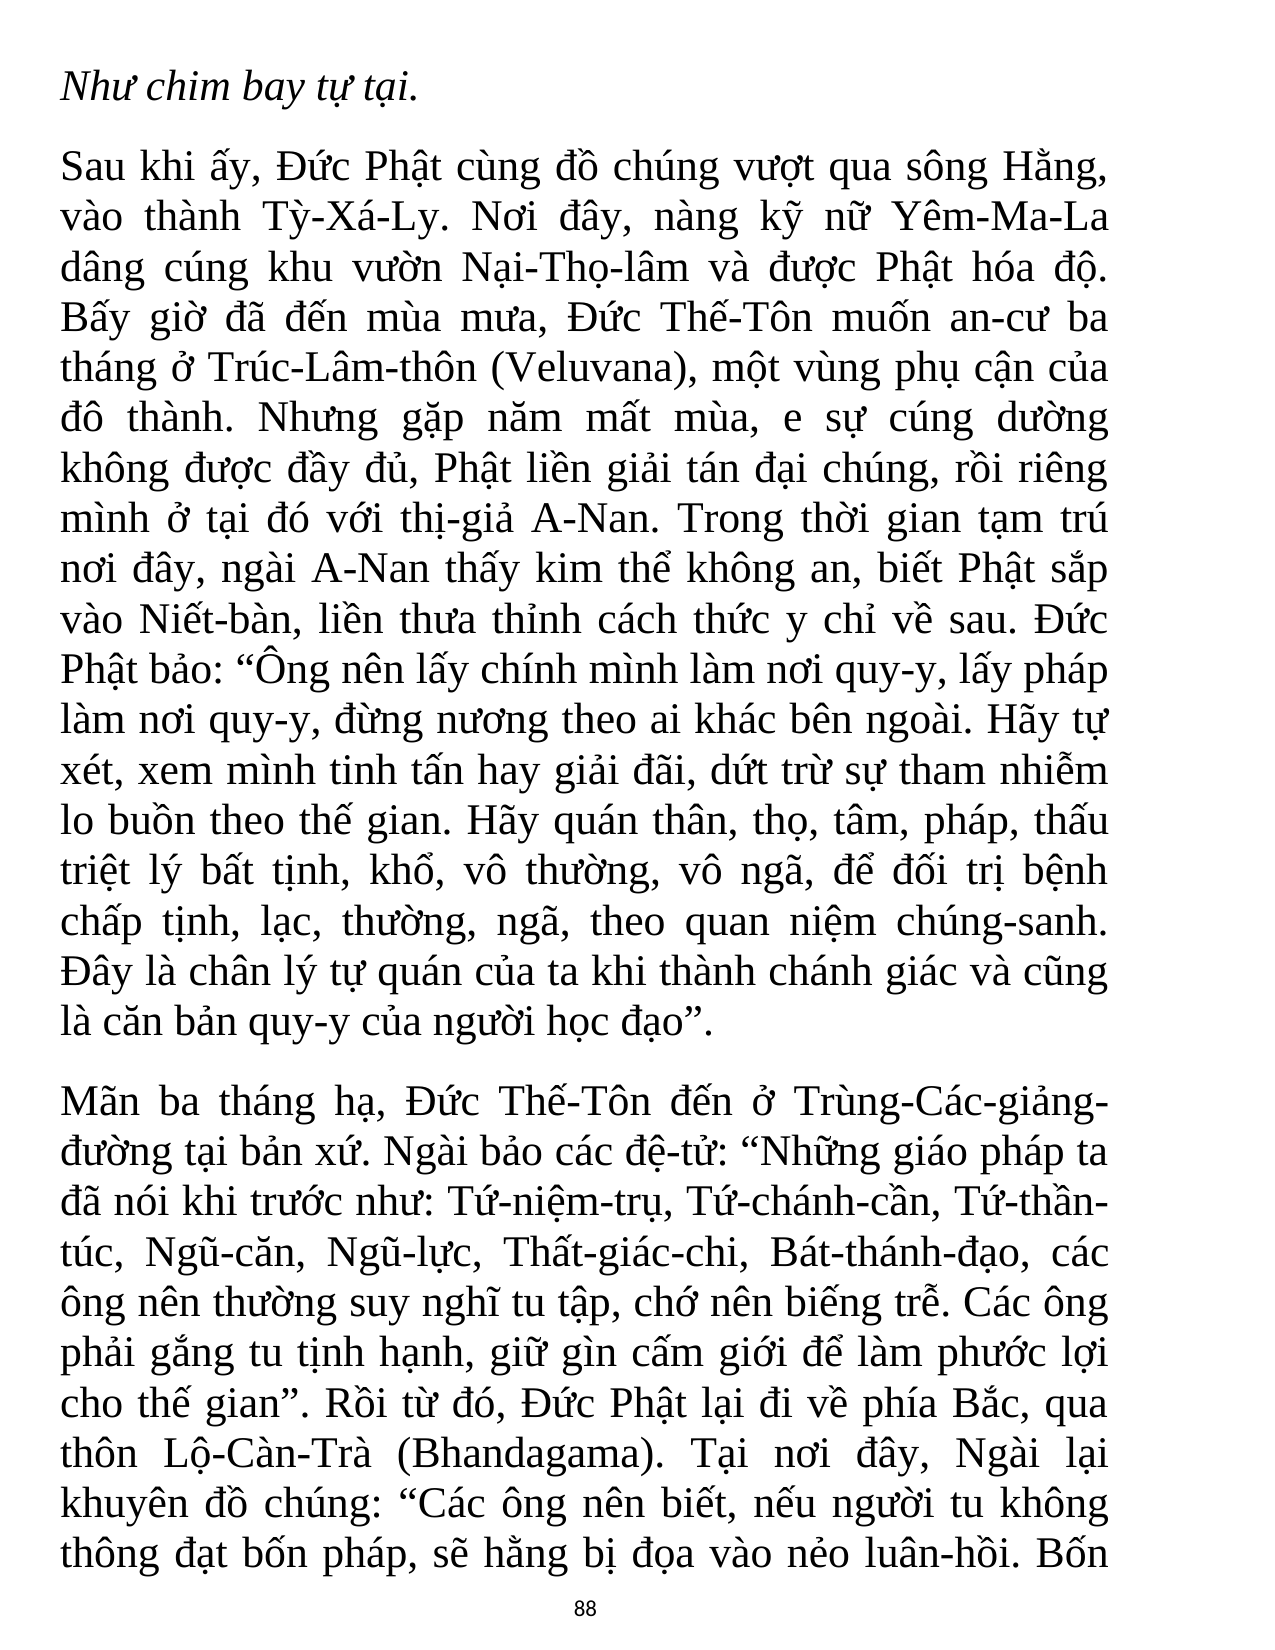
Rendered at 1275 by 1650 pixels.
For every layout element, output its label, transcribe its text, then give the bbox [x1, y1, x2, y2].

text Như chim bay tự tại. [60, 60, 1110, 110]
text Sau khi ấy, Đức Phật cùng đồ chúng vượt qua sông Hằng, vào thành Tỳ-Xá-Ly. Nơi đây, nàng kỹ nữ Yêm-Ma-La dâng cúng khu vườn Nại-Thọ-lâm và được Phật hóa độ. Bấy giờ đã đến mùa mưa, Ðức Thế-Tôn muốn an-cư ba tháng ở Trúc-Lâm-thôn (Veluvana), một vùng phụ cận của đô thành. Nhưng gặp năm mất mùa, e sự cúng dường không được đầy đủ, Phật liền giải tán đại chúng, rồi riêng mình ở tại đó với thị-giả A-Nan. Trong thời gian tạm trú nơi đây, ngài A-Nan thấy kim thể không an, biết Phật sắp vào Niết-bàn, liền thưa thỉnh cách thức y chỉ về sau. Đức Phật bảo: “Ông nên lấy chính mình làm nơi quy-y, lấy pháp làm nơi quy-y, đừng nương theo ai khác bên ngoài. Hãy tự xét, xem mình tinh tấn hay giải đãi, dứt trừ sự tham nhiễm lo buồn theo thế gian. Hãy quán thân, thọ, tâm, pháp, thấu triệt lý bất tịnh, khổ, vô thường, vô ngã, để đối trị bệnh chấp tịnh, lạc, thường, ngã, theo quan niệm chúng-sanh. Đây là chân lý tự quán của ta khi thành chánh giác và cũng là căn bản quy-y của người học đạo”. [60, 139, 1110, 1045]
